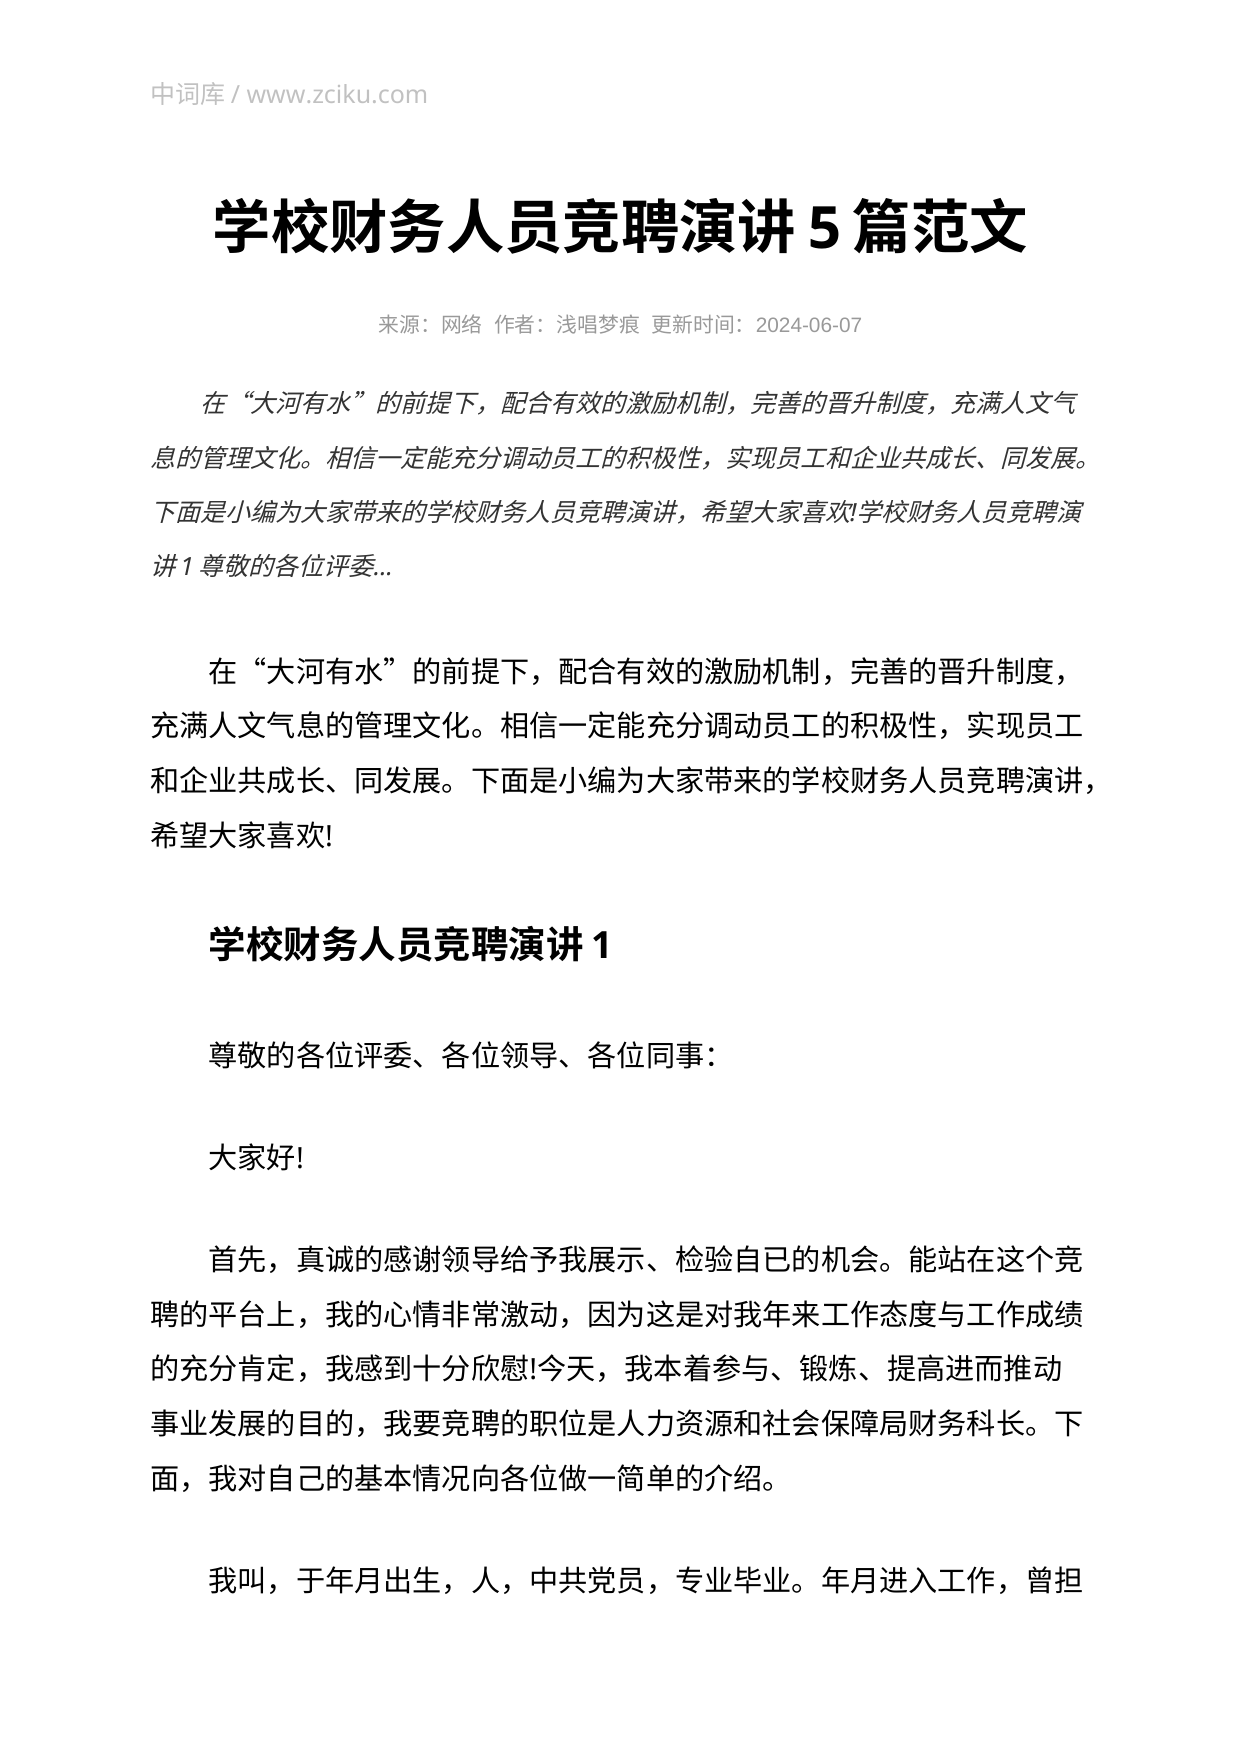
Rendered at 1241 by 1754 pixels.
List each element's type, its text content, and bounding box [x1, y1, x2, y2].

text 尊敬的各位评委、各位领导、各位同事： [150, 1032, 1090, 1075]
text 学校财务人员竞聘演讲1 [150, 915, 1090, 969]
text 来源：网络 作者：浅唱梦痕 更新时间：2024-06-07 [150, 313, 1090, 337]
text 在“大河有水”的前提下，配合有效的激励机制，完善的晋升制度，充满人文气息的管理文化。相信一定能充分调动员工的积极性，实现员工和企业共成长、同发展。下面是小编为大家带来的学校财务人员竞聘演讲，希望大家喜欢!学校财务人员竞聘演讲1尊敬的各位评委... [150, 384, 1090, 583]
text 在“大河有水”的前提下，配合有效的激励机制，完善的晋升制度，充满人文气息的管理文化。相信一定能充分调动员工的积极性，实现员工和企业共成长、同发展。下面是小编为大家带来的学校财务人员竞聘演讲，希望大家喜欢! [150, 648, 1090, 855]
text 首先，真诚的感谢领导给予我展示、检验自已的机会。能站在这个竞聘的平台上，我的心情非常激动，因为这是对我年来工作态度与工作成绩的充分肯定，我感到十分欣慰!今天，我本着参与、锻炼、提高进而推动事业发展的目的，我要竞聘的职位是人力资源和社会保障局财务科长。下面，我对自己的基本情况向各位做一简单的介绍。 [150, 1236, 1090, 1498]
subtitle 学校财务人员竞聘演讲5篇范文 [150, 181, 1090, 266]
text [150, 1558, 1090, 1600]
text 大家好! [150, 1134, 1090, 1177]
